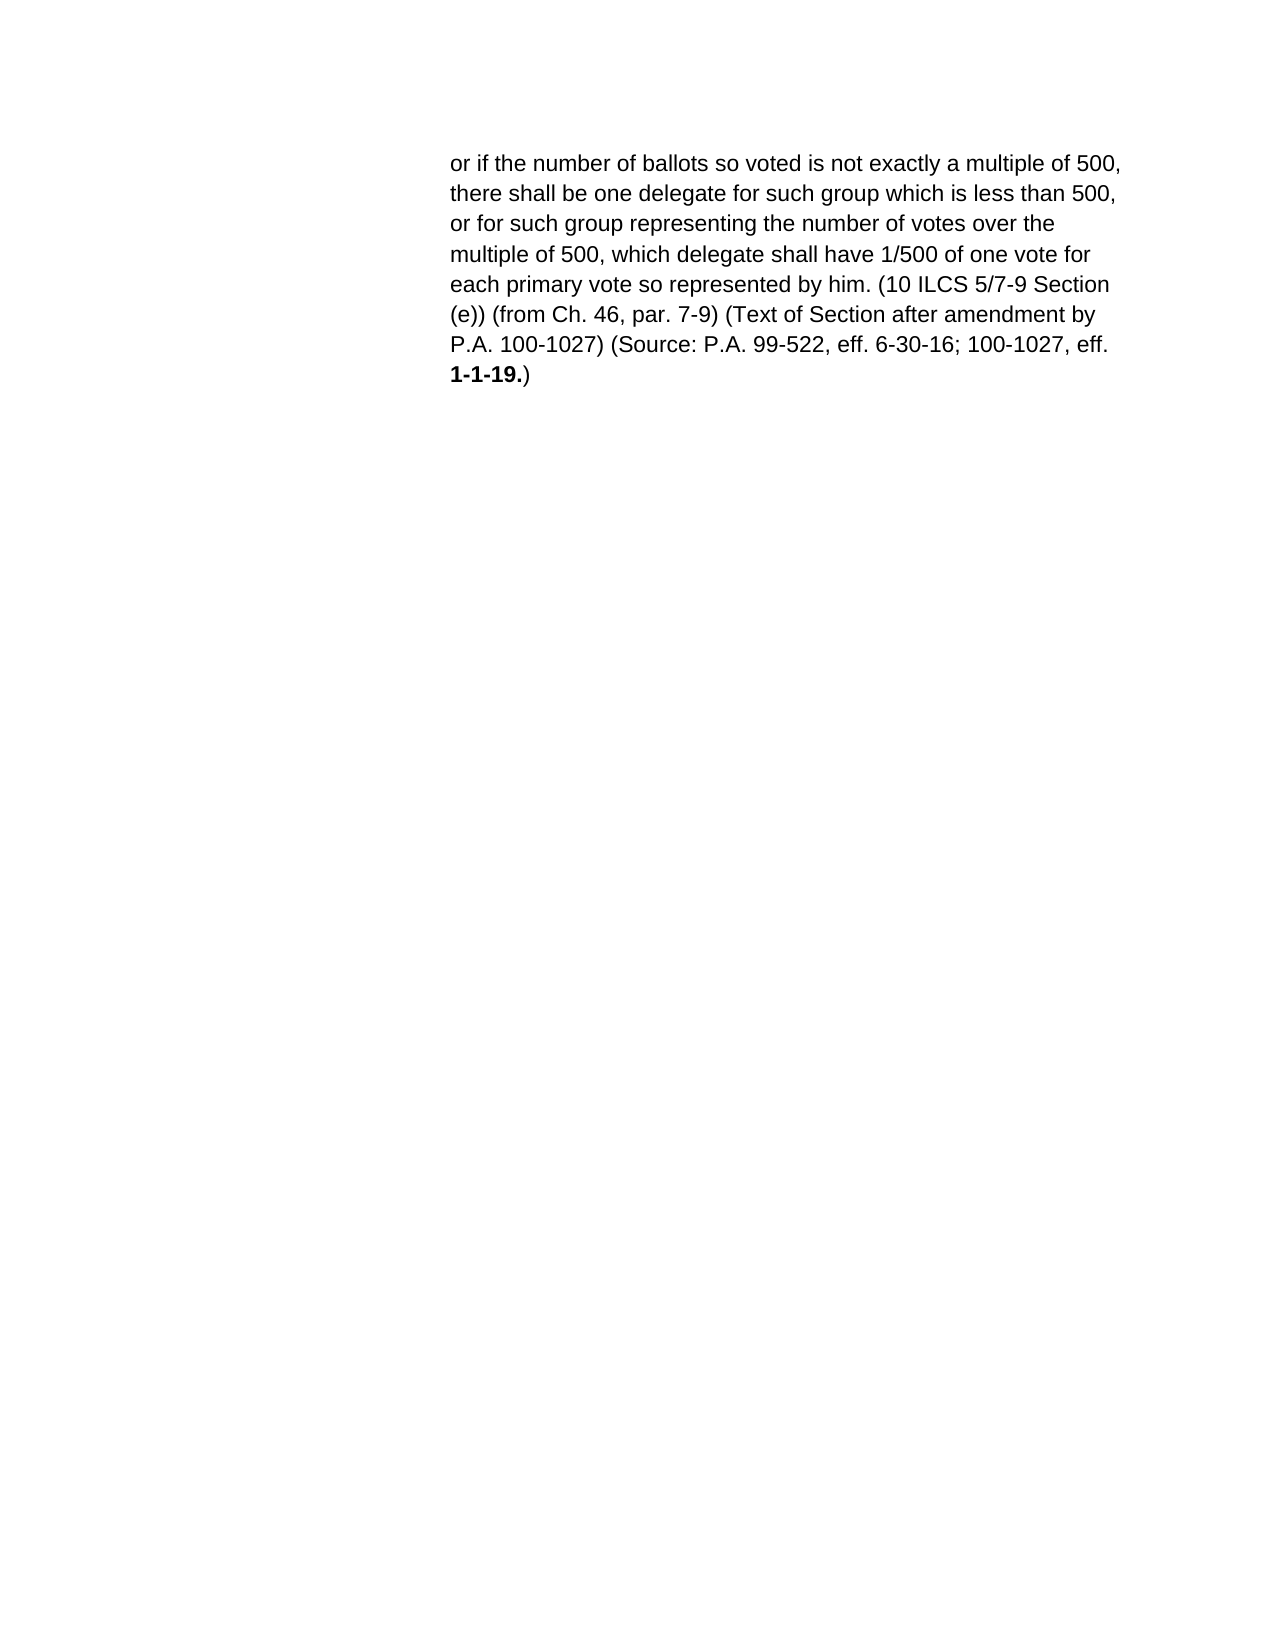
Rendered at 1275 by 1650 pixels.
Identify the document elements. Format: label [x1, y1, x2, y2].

list [412, 150, 1125, 388]
